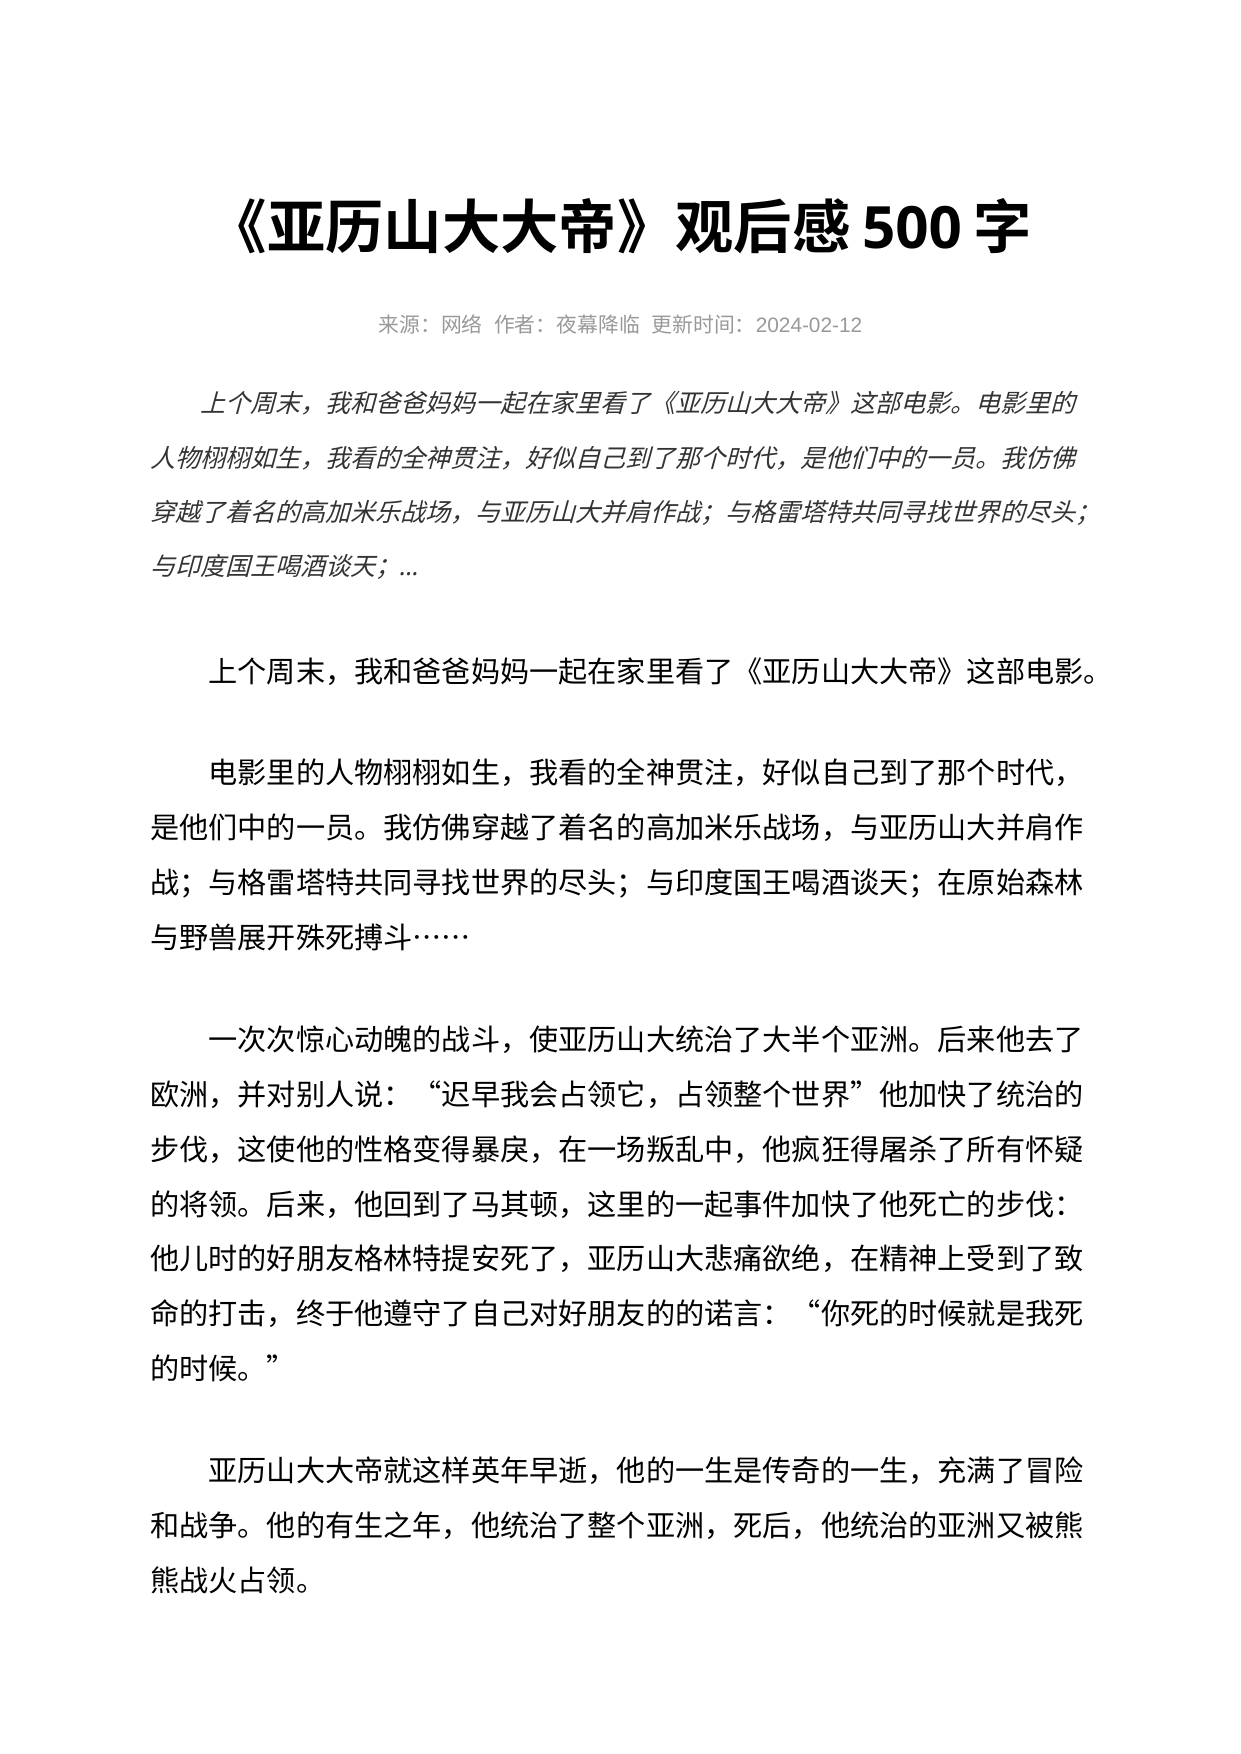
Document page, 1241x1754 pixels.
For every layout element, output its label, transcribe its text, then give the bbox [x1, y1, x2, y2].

text 电影里的人物栩栩如生，我看的全神贯注，好似自己到了那个时代，是他们中的一员。我仿佛穿越了着名的高加米乐战场，与亚历山大并肩作战；与格雷塔特共同寻找世界的尽头；与印度国王喝酒谈天；在原始森林与野兽展开殊死搏斗…… [150, 750, 1090, 957]
subtitle 《亚历山大大帝》观后感500字 [150, 181, 1090, 266]
text 亚历山大大帝就这样英年早逝，他的一生是传奇的一生，充满了冒险和战争。他的有生之年，他统治了整个亚洲，死后，他统治的亚洲又被熊熊战火占领。 [150, 1447, 1090, 1599]
text 来源：网络 作者：夜幕降临 更新时间：2024-02-12 [150, 313, 1090, 337]
text 一次次惊心动魄的战斗，使亚历山大统治了大半个亚洲。后来他去了欧洲，并对别人说：“迟早我会占领它，占领整个世界”他加快了统治的步伐，这使他的性格变得暴戾，在一场叛乱中，他疯狂得屠杀了所有怀疑的将领。后来，他回到了马其顿，这里的一起事件加快了他死亡的步伐：他儿时的好朋友格林特提安死了，亚历山大悲痛欲绝，在精神上受到了致命的打击，终于他遵守了自己对好朋友的的诺言：“你死的时候就是我死的时候。” [150, 1016, 1090, 1388]
text 上个周末，我和爸爸妈妈一起在家里看了《亚历山大大帝》这部电影。 [150, 648, 1090, 690]
text 上个周末，我和爸爸妈妈一起在家里看了《亚历山大大帝》这部电影。电影里的人物栩栩如生，我看的全神贯注，好似自己到了那个时代，是他们中的一员。我仿佛穿越了着名的高加米乐战场，与亚历山大并肩作战；与格雷塔特共同寻找世界的尽头；与印度国王喝酒谈天；... [150, 384, 1090, 583]
